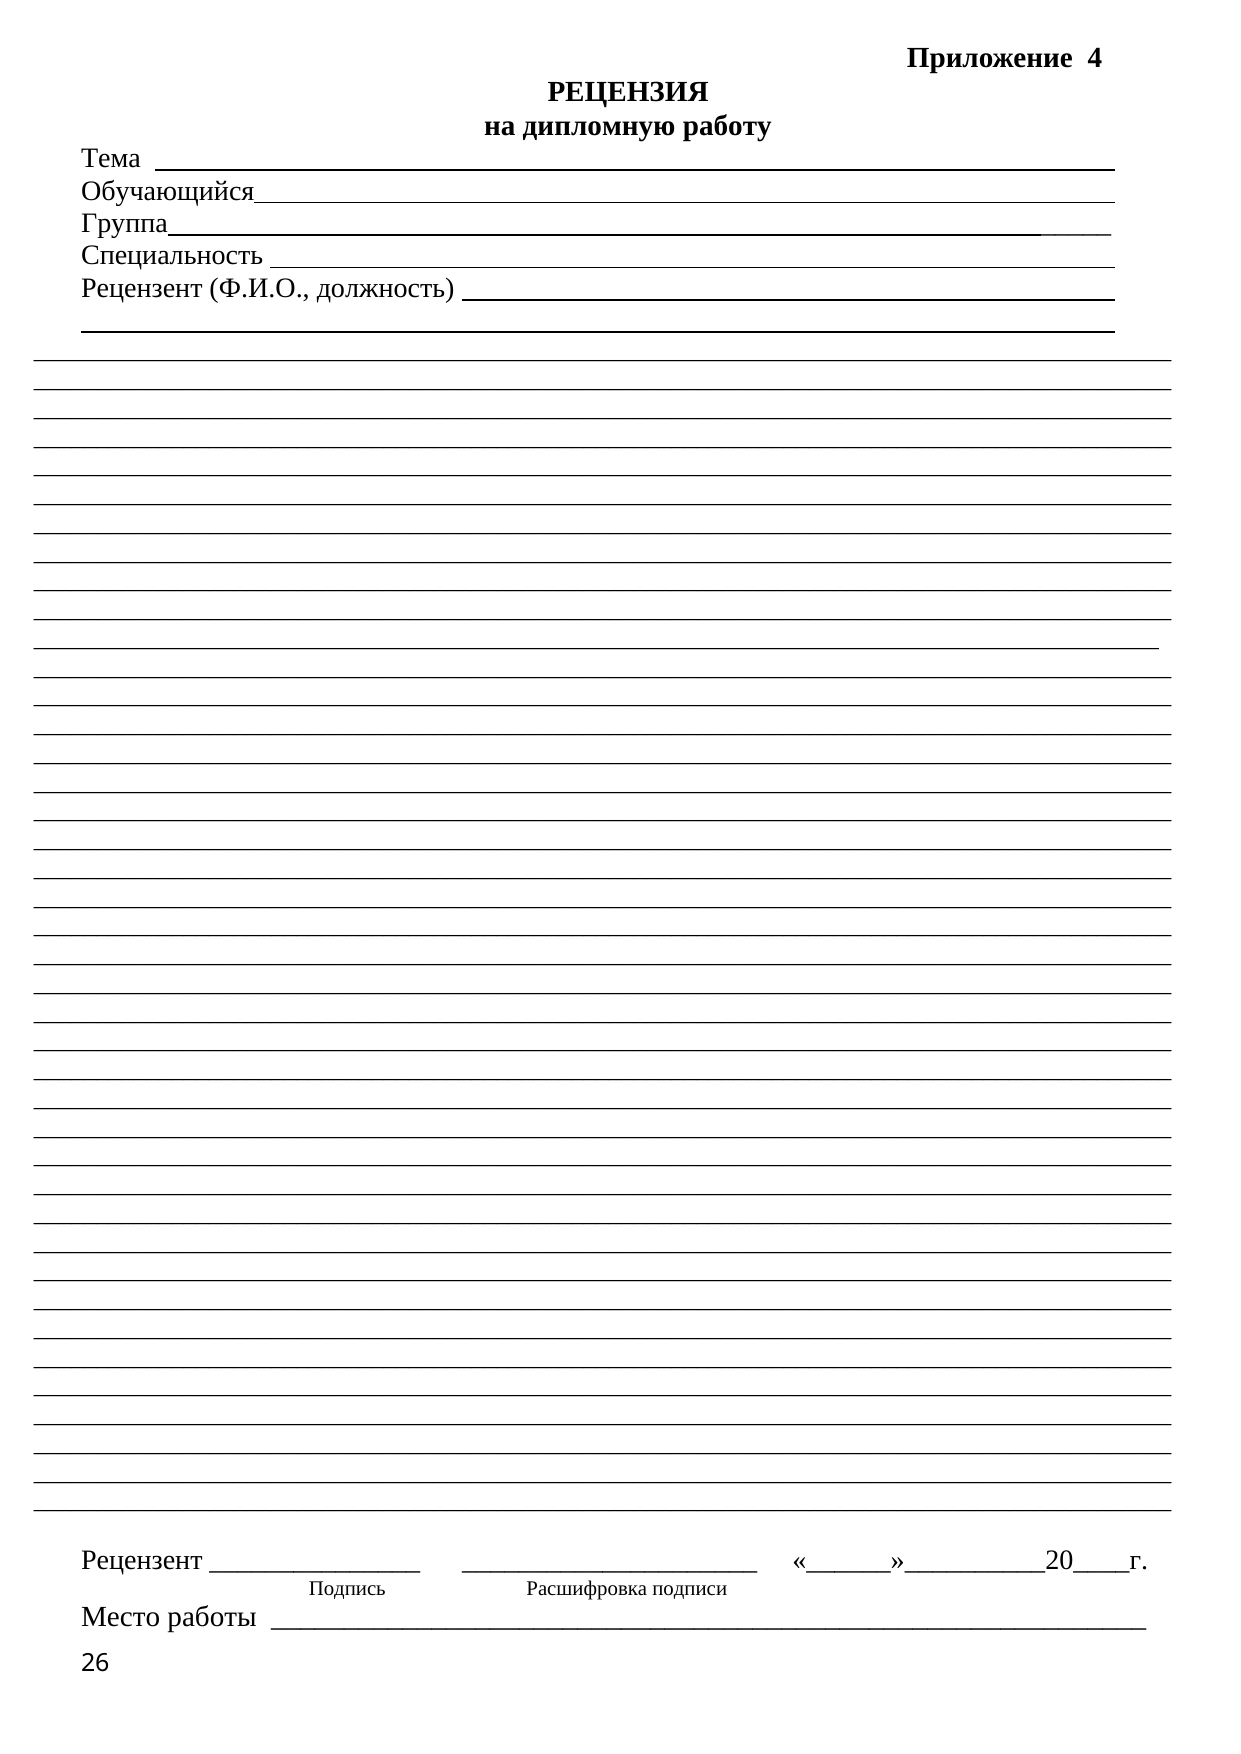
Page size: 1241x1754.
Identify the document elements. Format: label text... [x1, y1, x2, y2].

text Место работы ____________________________________________________________ [81, 1599, 1175, 1633]
text на дипломную работу [81, 108, 1175, 141]
text _______________________________________________________________________________________________________________________________________________________________________________________________________________________________________________________________________________________________________________________________________________________________________________________________________________________________________________________________________ [33, 652, 1175, 796]
text _______________________________________________________________________________________________________________________________________________________________________________________________________________________________________________________________________________________________________________________________________________________________________________________________________________________________________________________________________ [33, 1083, 1175, 1227]
text Тема [81, 141, 1175, 174]
text _______________________________________________________________________________________________________________________________________________________________________________________________________________________________________________________________________________________________________________________________________________________________________________________________________________________________________________________________________ [33, 939, 1175, 1083]
text Рецензент (Ф.И.О., должность) [81, 271, 1175, 336]
text Специальность [81, 238, 1175, 271]
text Рецензент _______________ _____________________ «______»__________20____г. [81, 1543, 1175, 1576]
text _______________________________________________________________________________________________________________________________________________________________________________________________________________________________________________________________________________________________________________________________________________________________________________________________________________________________________________________________________ [33, 796, 1175, 939]
text РЕЦЕНЗИЯ [81, 74, 1175, 108]
text _______________________________________________________________________________________________________________________________________________________________________________________________________________________________________________________________________________________________________________________________________________________________________________________________________________________________________________________________________ [33, 1371, 1175, 1514]
text ________________________________________________________________________________________________________________________________________________________________________________________________________________________________________________________________________________________________________________________________________________________________________________________________________________________________________________________________________________________________________________________________________________________________________________________________________________________________________________________________________________________________________________________________________________________________________________________________________________________________________________________________________________________________________________________________________________________________________________________________________________________________________ [33, 336, 1175, 652]
text _______________________________________________________________________________________________________________________________________________________________________________________________________________________________________________________________________________________________________________________________________________________________________________________________________________________________________________________________________ [33, 1227, 1175, 1371]
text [81, 41, 1102, 74]
text Группа _____ [81, 206, 1175, 238]
text Подпись Расшифровка подписи [81, 1576, 1175, 1599]
text Обучающийся [81, 174, 1175, 206]
